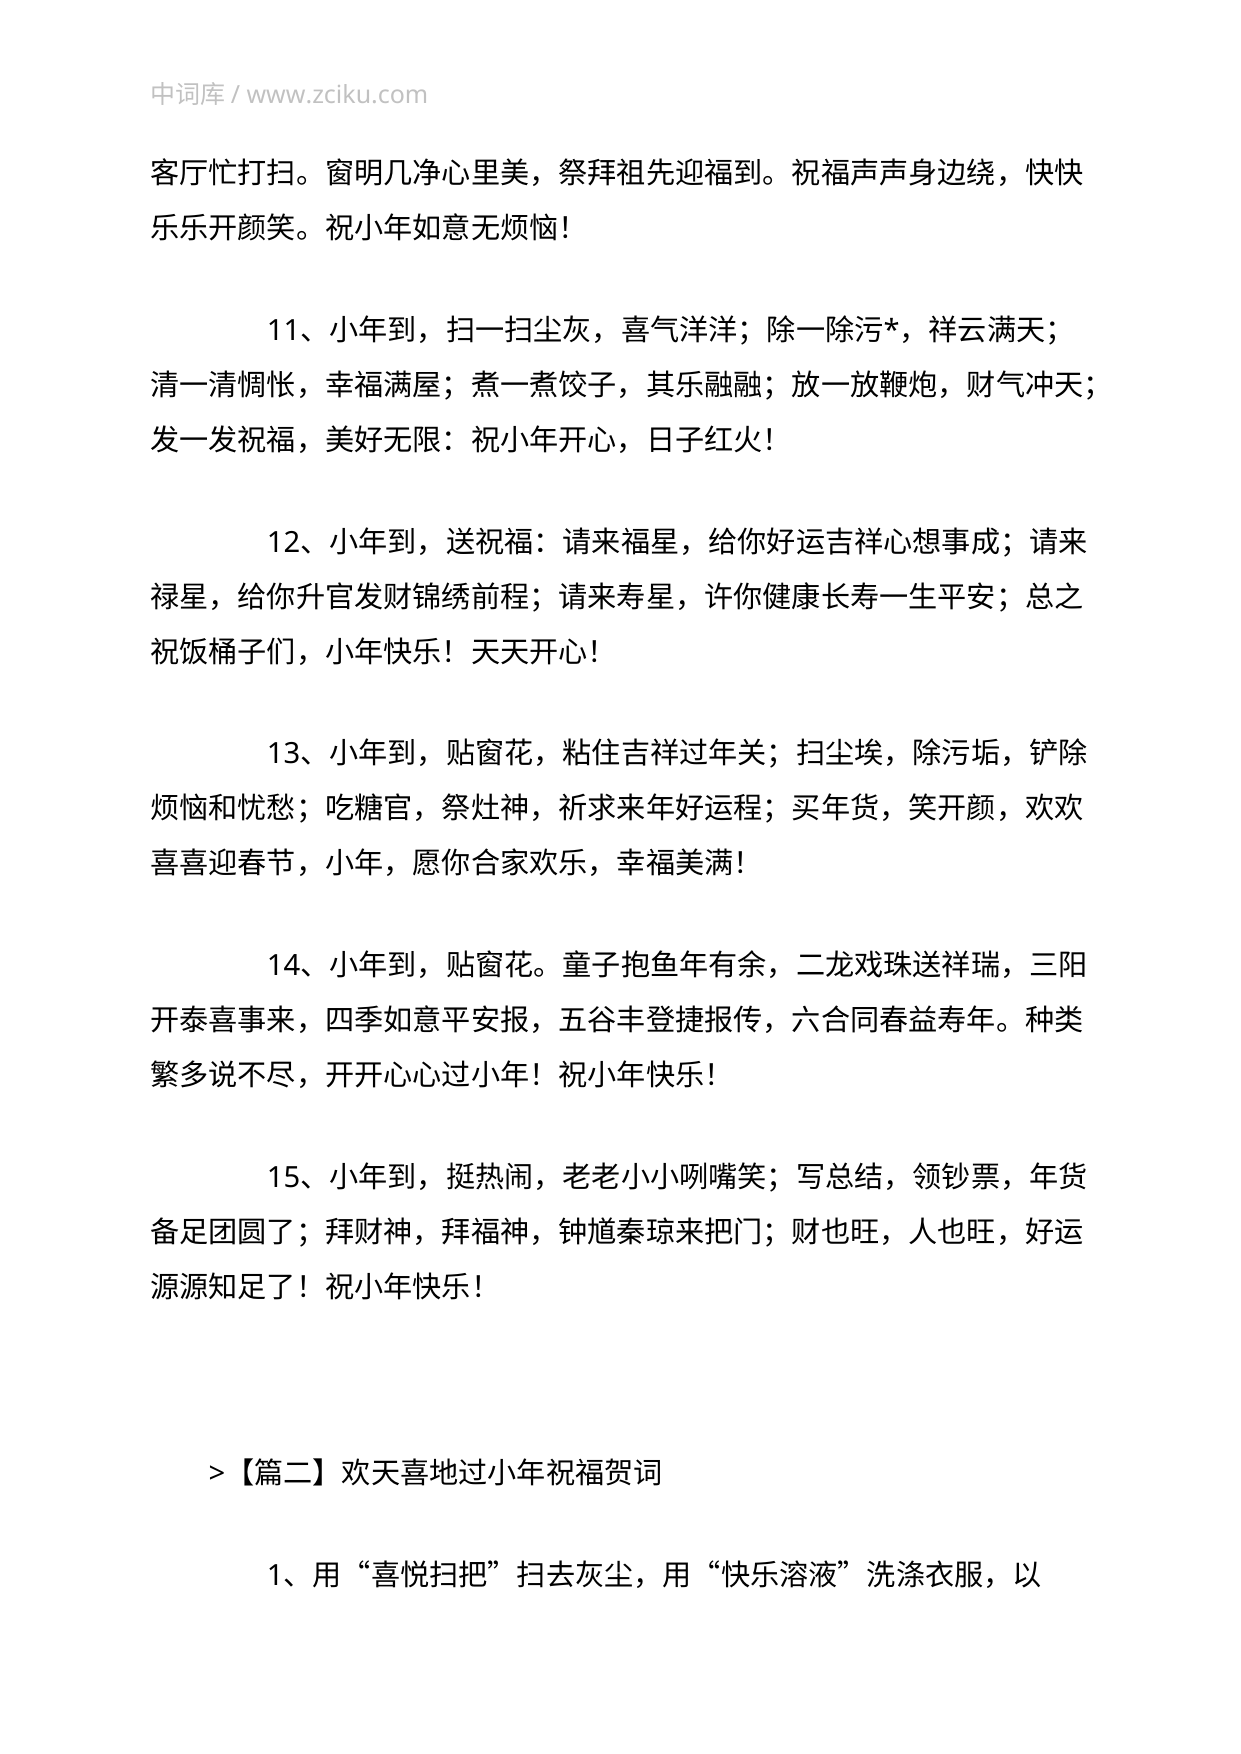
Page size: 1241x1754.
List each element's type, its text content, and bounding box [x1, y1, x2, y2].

text >【篇二】欢天喜地过小年祝福贺词 [150, 1449, 1090, 1492]
text 13、小年到，贴窗花，粘住吉祥过年关；扫尘埃，除污垢，铲除烦恼和忧愁；吃糖官，祭灶神，祈求来年好运程；买年货，笑开颜，欢欢喜喜迎春节，小年，愿你合家欢乐，幸福美满！ [150, 730, 1090, 882]
text 14、小年到，贴窗花。童子抱鱼年有余，二龙戏珠送祥瑞，三阳开泰喜事来，四季如意平安报，五谷丰登捷报传，六合同春益寿年。种类繁多说不尽，开开心心过小年！祝小年快乐！ [150, 942, 1090, 1094]
text 15、小年到，挺热闹，老老小小咧嘴笑；写总结，领钞票，年货备足团圆了；拜财神，拜福神，钟馗秦琼来把门；财也旺，人也旺，好运源源知足了！祝小年快乐！ [150, 1153, 1090, 1306]
text 11、小年到，扫一扫尘灰，喜气洋洋；除一除污*，祥云满天；清一清惆怅，幸福满屋；煮一煮饺子，其乐融融；放一放鞭炮，财气冲天；发一发祝福，美好无限：祝小年开心，日子红火！ [150, 307, 1090, 459]
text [150, 150, 1090, 247]
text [150, 1551, 1090, 1593]
text 12、小年到，送祝福：请来福星，给你好运吉祥心想事成；请来禄星，给你升官发财锦绣前程；请来寿星，许你健康长寿一生平安；总之祝饭桶子们，小年快乐！天天开心！ [150, 518, 1090, 671]
